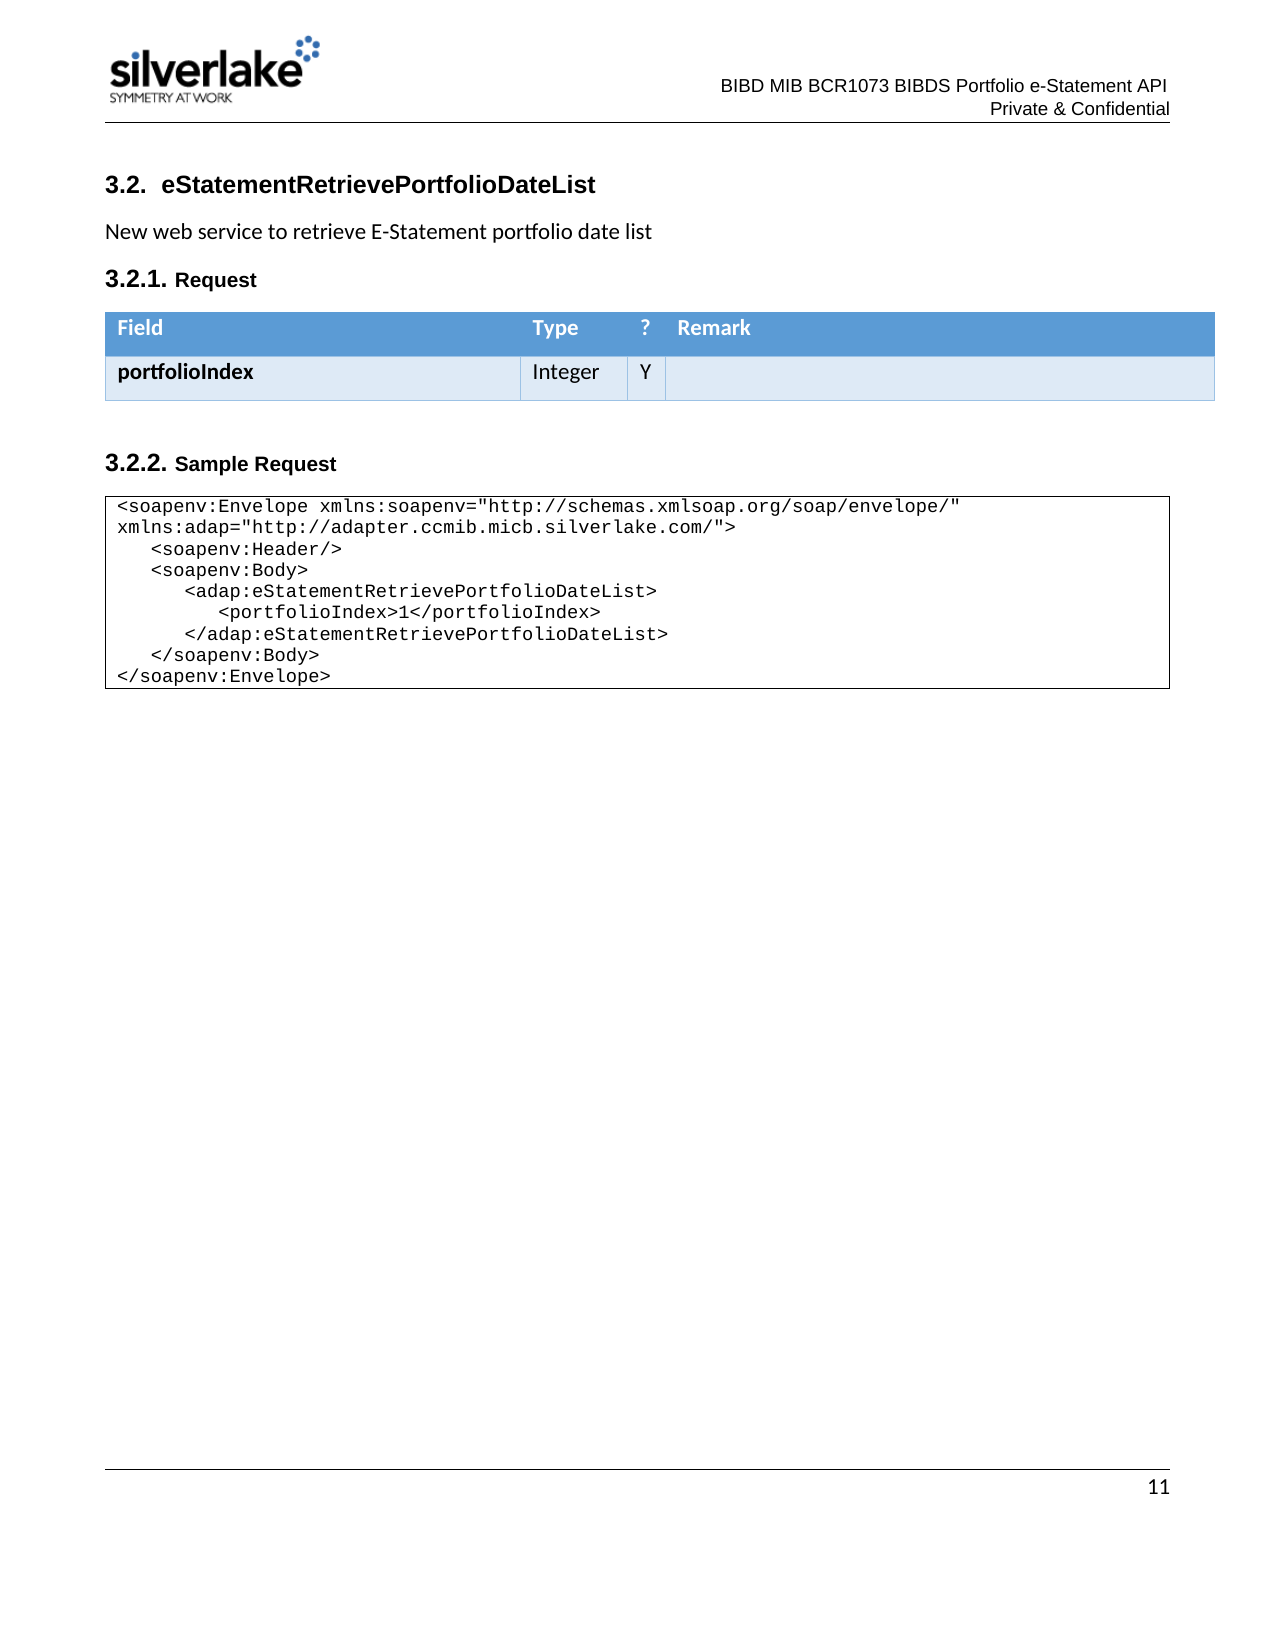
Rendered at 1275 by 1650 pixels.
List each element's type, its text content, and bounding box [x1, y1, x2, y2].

table_header Type [521, 313, 627, 356]
picture [105, 26, 323, 111]
table_cell Y [628, 357, 665, 400]
table_header ? [628, 313, 665, 356]
table_header <soapenv:Envelope xmlns:soapenv="http://schemas.xmlsoap.org/soap/envelope/" xmlns:adap="http://adapter.ccmib.micb.silverlake.com/"> <soapenv:Header/> <soapenv:Body> <adap:eStatementRetrievePortfolioDateList> <portfolioIndex>1</portfolioIndex> </adap:eStatementRetrievePortfolioDateList> </soapenv:Body> </soapenv:Envelope> [106, 497, 1169, 688]
table_header Field [106, 313, 520, 356]
subtitle Sample Request [105, 448, 1170, 477]
subtitle Request [105, 264, 1170, 293]
table_cell portfolioIndex [106, 357, 520, 400]
text New web service to retrieve E-Statement portfolio date list [105, 217, 1170, 245]
table_cell [666, 357, 1214, 400]
table_cell Integer [521, 357, 627, 400]
table_header Remark [666, 313, 1214, 356]
subtitle eStatementRetrievePortfolioDateList [105, 170, 1170, 198]
